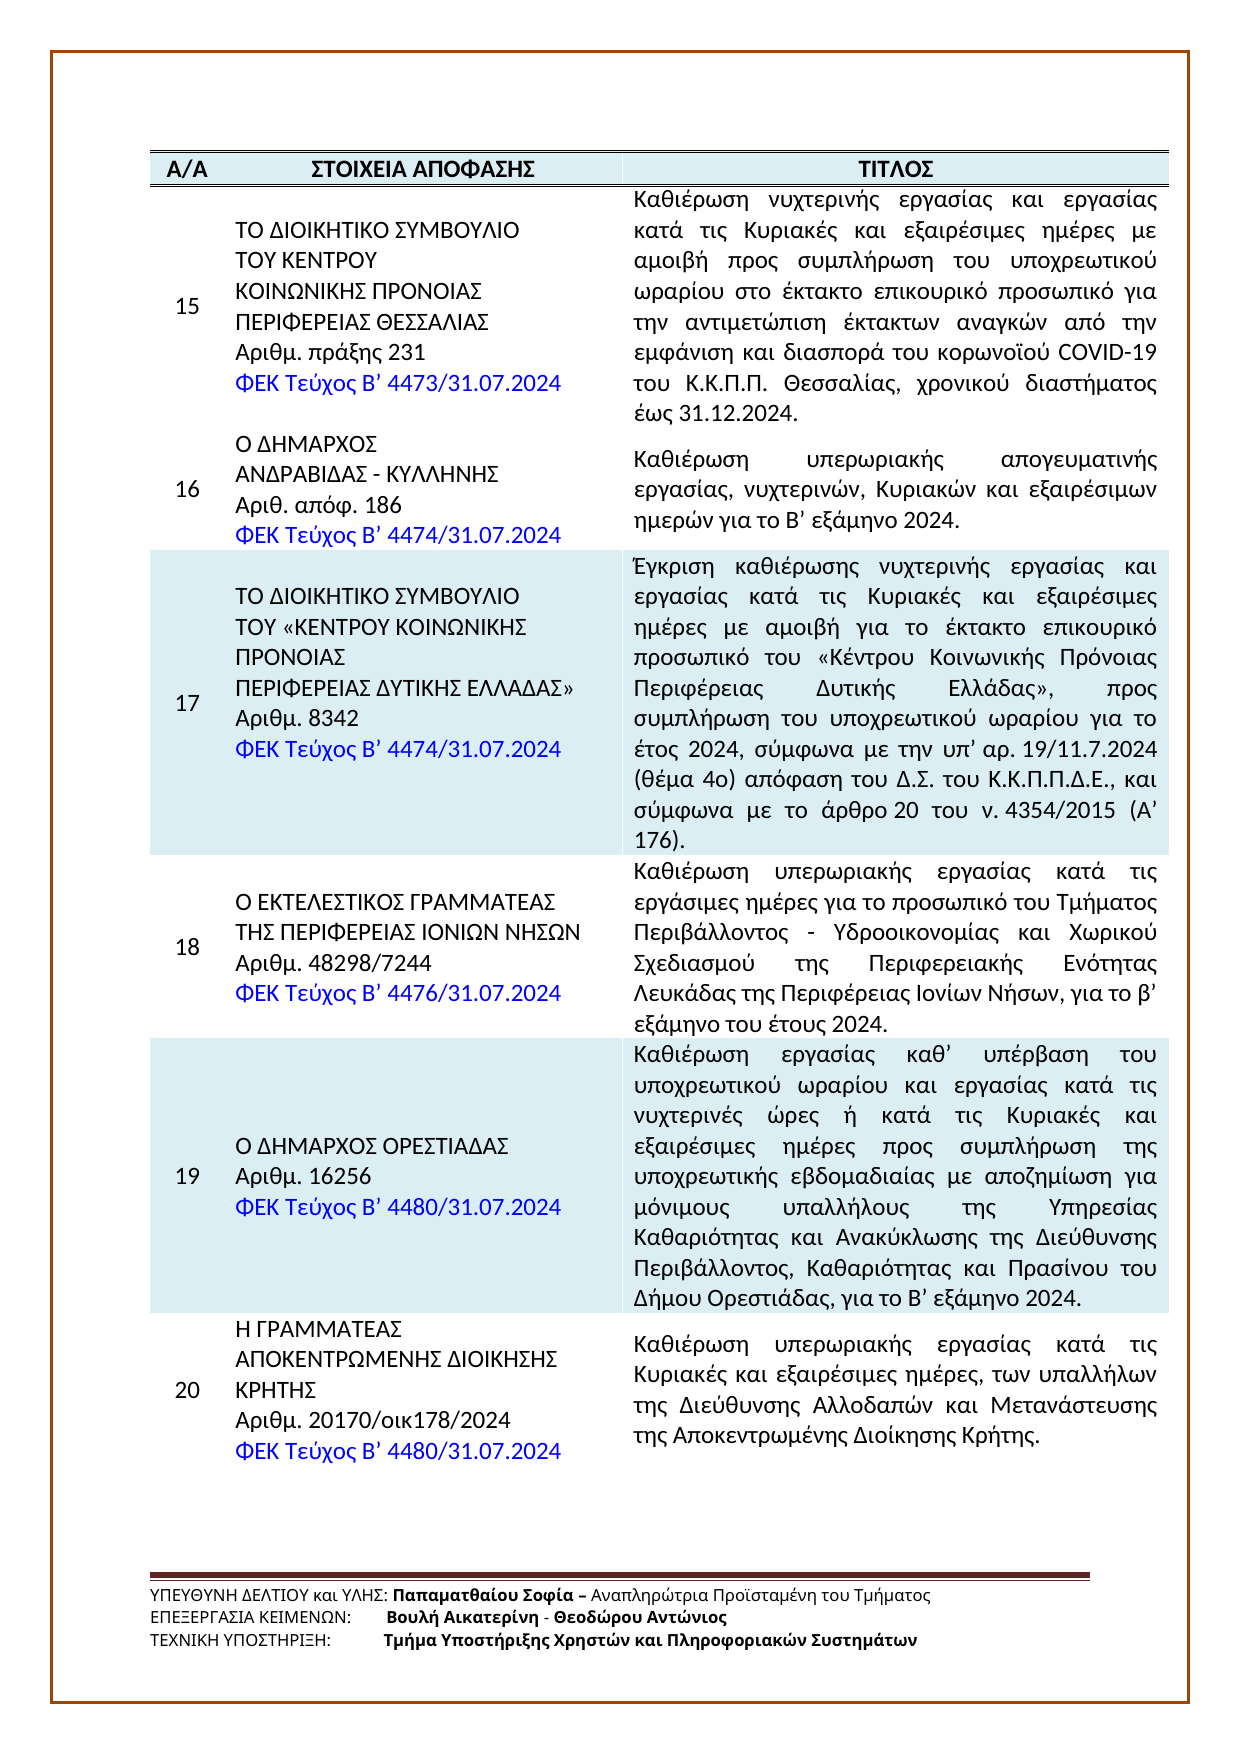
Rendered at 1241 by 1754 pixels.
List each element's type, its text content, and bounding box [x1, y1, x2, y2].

table_header ΣΤΟΙΧΕΙΑ ΑΠΟΦΑΣΗΣ [224, 153, 622, 184]
table_cell 18 [150, 855, 224, 1038]
table_cell Ο ΔΗΜΑΡΧΟΣ ΑΝΔΡΑΒΙΔΑΣ - ΚΥΛΛΗΝΗΣ Αριθ. απόφ. 186 ΦΕΚ Τεύχος B’ 4474/31.07.2024 [224, 428, 622, 550]
table_cell Ο ΔΗΜΑΡΧΟΣ ΟΡΕΣΤΙΑΔΑΣ Αριθμ. 16256 ΦΕΚ Τεύχος B’ 4480/31.07.2024 [224, 1038, 622, 1313]
table_cell Καθιέρωση υπερωριακής απογευματινής εργασίας, νυχτερινών, Κυριακών και εξαιρέσιμων ημερών για το Β’ εξάμηνο 2024. [623, 428, 1169, 550]
table_header ΤΙΤΛΟΣ [623, 153, 1169, 184]
table_cell 20 [150, 1313, 224, 1466]
table_cell 15 [150, 187, 224, 428]
table_header A/A [150, 153, 224, 184]
table_cell Καθιέρωση υπερωριακής εργασίας κατά τις εργάσιμες ημέρες για το προσωπικό του Τμήματος Περιβάλλοντος - Υδροοικονομίας και Χωρικού Σχεδιασμού της Περιφερειακής Ενότητας Λευκάδας της Περιφέρειας Ιονίων Νήσων, για το β’ εξάμηνο του έτους 2024. [623, 855, 1169, 1038]
table_cell O ΕΚΤΕΛΕΣΤΙΚΟΣ ΓΡΑΜΜΑΤΕΑΣ ΤΗΣ ΠΕΡΙΦΕΡΕΙΑΣ ΙΟΝΙΩΝ ΝΗΣΩΝ Αριθμ. 48298/7244 ΦΕΚ Τεύχος B’ 4476/31.07.2024 [224, 855, 622, 1038]
table_cell 17 [150, 550, 224, 855]
table_cell ΤΟ ΔΙΟΙΚΗΤΙΚΟ ΣΥΜΒΟΥΛΙΟ ΤΟΥ ΚΕΝΤΡΟΥ ΚΟΙΝΩΝΙΚΗΣ ΠΡΟΝΟΙΑΣ ΠΕΡΙΦΕΡΕΙΑΣ ΘΕΣΣΑΛΙΑΣ Αριθμ. πράξης 231 ΦΕΚ Τεύχος B’ 4473/31.07.2024 [224, 187, 622, 428]
table_cell Καθιέρωση υπερωριακής εργασίας κατά τις Κυριακές και εξαιρέσιμες ημέρες, των υπαλλήλων της Διεύθυνσης Αλλοδαπών και Μετανάστευσης της Αποκεντρωμένης Διοίκησης Κρήτης. [623, 1313, 1169, 1466]
table_cell Έγκριση καθιέρωσης νυχτερινής εργασίας και εργασίας κατά τις Κυριακές και εξαιρέσιμες ημέρες με αμοιβή για το έκτακτο επικουρικό προσωπικό του «Κέντρου Κοινωνικής Πρόνοιας Περιφέρειας Δυτικής Ελλάδας», προς συμπλήρωση του υποχρεωτικού ωραρίου για το έτος 2024, σύμφωνα με την υπ’ αρ. 19/11.7.2024 (θέμα 4ο) απόφαση του Δ.Σ. του Κ.Κ.Π.Π.Δ.Ε., και σύμφωνα με το άρθρο 20 του ν. 4354/2015 (Α’ 176). [623, 550, 1169, 855]
table_cell Η ΓΡΑΜΜΑΤΕΑΣ ΑΠΟΚΕΝΤΡΩΜΕΝΗΣ ΔΙΟΙΚΗΣΗΣ ΚΡΗΤΗΣ Αριθμ. 20170/οικ178/2024 ΦΕΚ Τεύχος B’ 4480/31.07.2024 [224, 1313, 622, 1466]
table_cell Καθιέρωση νυχτερινής εργασίας και εργασίας κατά τις Κυριακές και εξαιρέσιμες ημέρες με αμοιβή προς συμπλήρωση του υποχρεωτικού ωραρίου στο έκτακτο επικουρικό προσωπικό για την αντιμετώπιση έκτακτων αναγκών από την εμφάνιση και διασπορά του κορωνοϊού COVID-19 του Κ.Κ.Π.Π. Θεσσαλίας, χρονικού διαστήματος έως 31.12.2024. [623, 187, 1169, 428]
table_cell Καθιέρωση εργασίας καθ’ υπέρβαση του υποχρεωτικού ωραρίου και εργασίας κατά τις νυχτερινές ώρες ή κατά τις Κυριακές και εξαιρέσιμες ημέρες προς συμπλήρωση της υποχρεωτικής εβδομαδιαίας με αποζημίωση για μόνιμους υπαλλήλους της Υπηρεσίας Καθαριότητας και Ανακύκλωσης της Διεύθυνσης Περιβάλλοντος, Καθαριότητας και Πρασίνου του Δήμου Ορεστιάδας, για το Β’ εξάμηνο 2024. [623, 1038, 1169, 1313]
table_cell ΤΟ ΔΙΟΙΚΗΤΙΚΟ ΣΥΜΒΟΥΛΙΟ ΤΟΥ «ΚΕΝΤΡΟΥ ΚΟΙΝΩΝΙΚΗΣ ΠΡΟΝΟΙΑΣ ΠΕΡΙΦΕΡΕΙΑΣ ΔΥΤΙΚΗΣ ΕΛΛΑΔΑΣ» Αριθμ. 8342 ΦΕΚ Τεύχος B’ 4474/31.07.2024 [224, 550, 622, 855]
table_cell 19 [150, 1038, 224, 1313]
table_cell 16 [150, 428, 224, 550]
